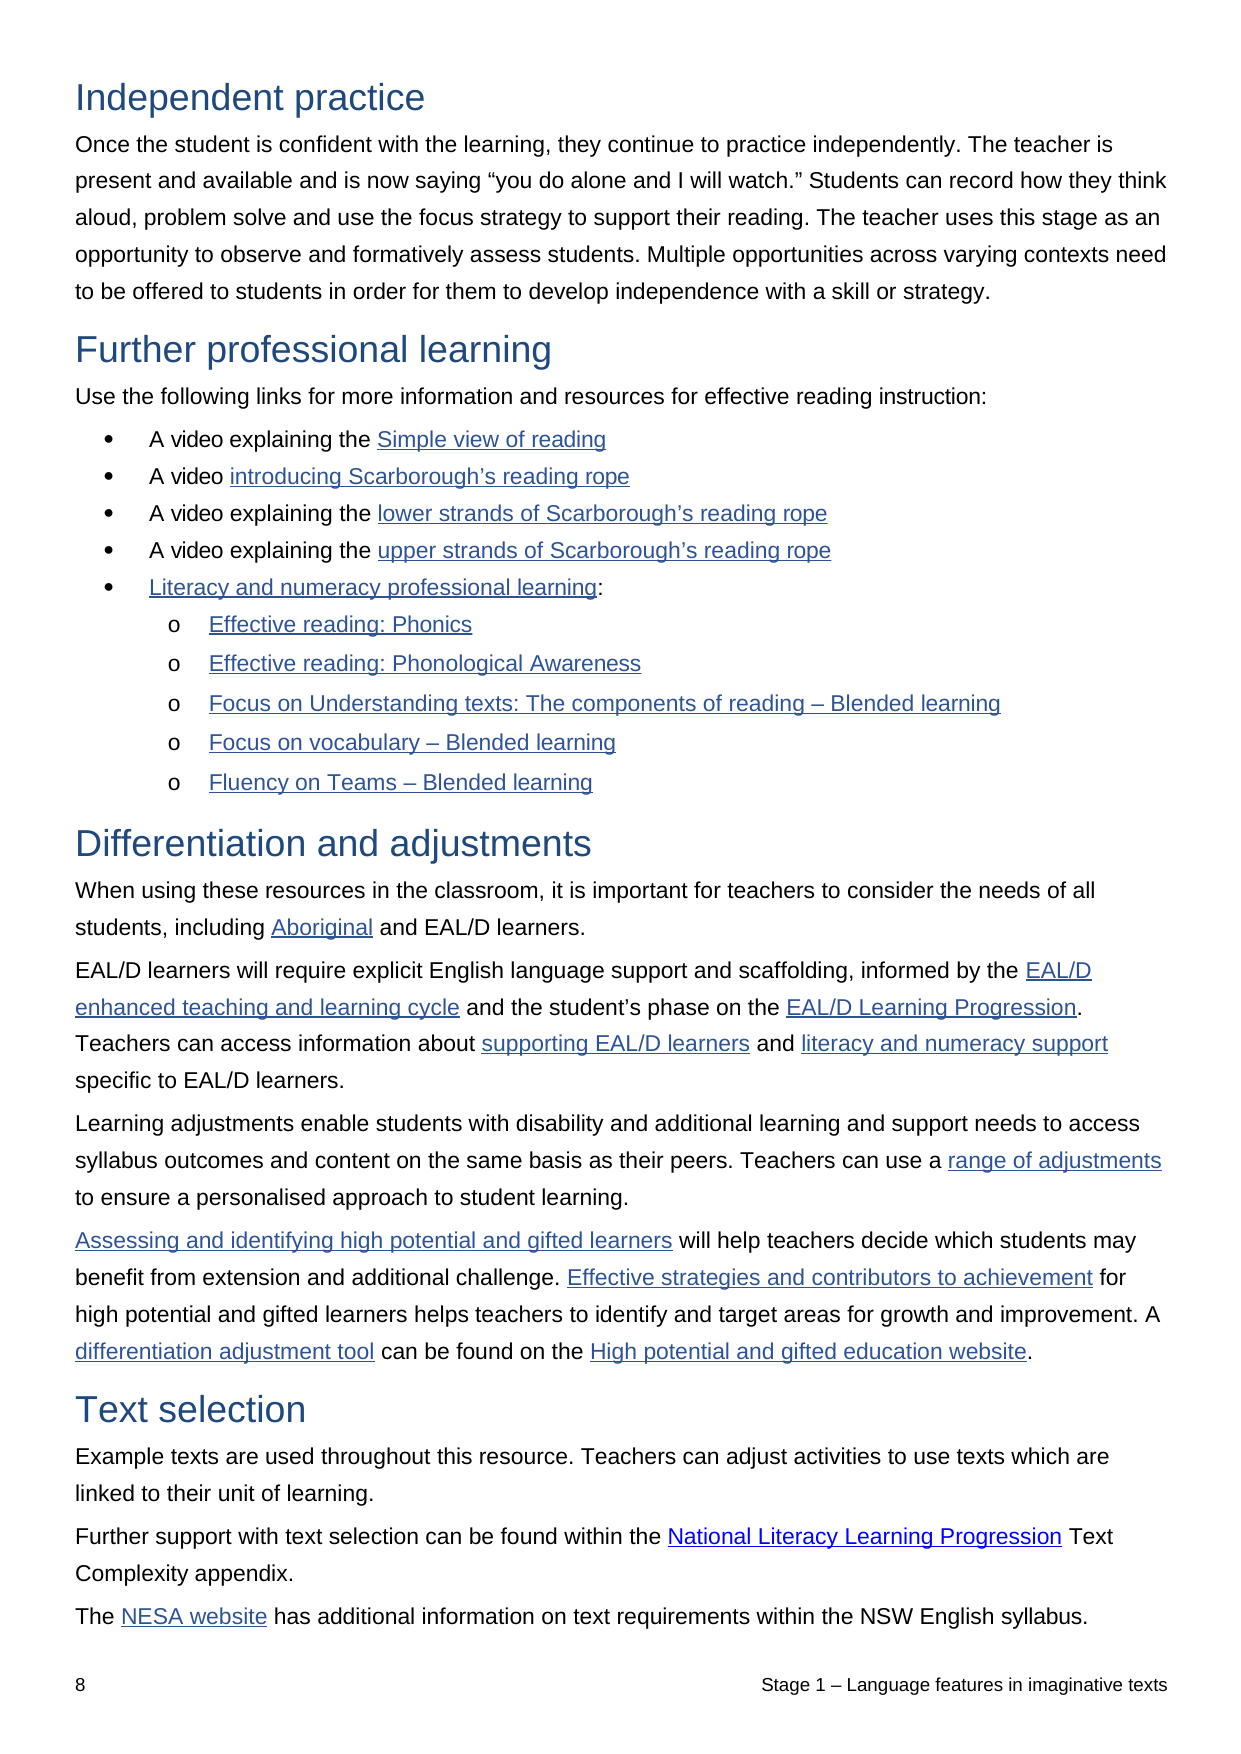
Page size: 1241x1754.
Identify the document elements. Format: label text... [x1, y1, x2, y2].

list Effective reading: Phonics [167, 611, 1111, 639]
text Use the following links for more information and resources for effective reading instruction: [75, 383, 1167, 409]
list Focus on Understanding texts: The components of reading – Blended learning [167, 690, 1111, 718]
list A video explaining the Simple view of reading [104, 426, 1168, 453]
subtitle Further professional learning [75, 327, 1165, 371]
list A video explaining the upper strands of Scarborough’s reading rope [104, 537, 1168, 563]
subtitle Differentiation and adjustments [75, 821, 1165, 864]
text When using these resources in the classroom, it is important for teachers to consider the needs of all students, including Aboriginal and EAL/D learners. [75, 877, 1167, 940]
list Effective reading: Phonological Awareness [167, 650, 1111, 678]
subtitle Text selection [75, 1387, 1165, 1430]
list A video explaining the lower strands of Scarborough’s reading rope [104, 500, 1168, 526]
list A video introducing Scarborough’s reading rope [104, 463, 1168, 489]
text Example texts are used throughout this resource. Teachers can adjust activities to use texts which are linked to their unit of learning. [75, 1443, 1167, 1506]
text The NESA website has additional information on text requirements within the NSW English syllabus. [75, 1603, 1167, 1629]
subtitle Independent practice [75, 75, 1165, 118]
text Once the student is confident with the learning, they continue to practice independently. The teacher is present and available and is now saying “you do alone and I will watch.” Students can record how they think aloud, problem solve and use the focus strategy to support their reading. The teacher uses this stage as an opportunity to observe and formatively assess students. Multiple opportunities across varying contexts need to be offered to students in order for them to develop independence with a skill or strategy. [75, 131, 1167, 304]
list Focus on vocabulary – Blended learning [167, 729, 1111, 758]
text Further support with text selection can be found within the National Literacy Learning Progression Text Complexity appendix. [75, 1523, 1167, 1586]
list Fluency on Teams – Blended learning [167, 769, 1111, 797]
list Literacy and numeracy professional learning: [104, 574, 1168, 600]
text Assessing and identifying high potential and gifted learners will help teachers decide which students may benefit from extension and additional challenge. Effective strategies and contributors to achievement for high potential and gifted learners helps teachers to identify and target areas for growth and improvement. A differentiation adjustment tool can be found on the High potential and gifted education website. [75, 1227, 1167, 1364]
text EAL/D learners will require explicit English language support and scaffolding, informed by the EAL/D enhanced teaching and learning cycle and the student’s phase on the EAL/D Learning Progression. Teachers can access information about supporting EAL/D learners and literacy and numeracy support specific to EAL/D learners. [75, 957, 1167, 1094]
text Learning adjustments enable students with disability and additional learning and support needs to access syllabus outcomes and content on the same basis as their peers. Teachers can use a range of adjustments to ensure a personalised approach to student learning. [75, 1110, 1167, 1211]
